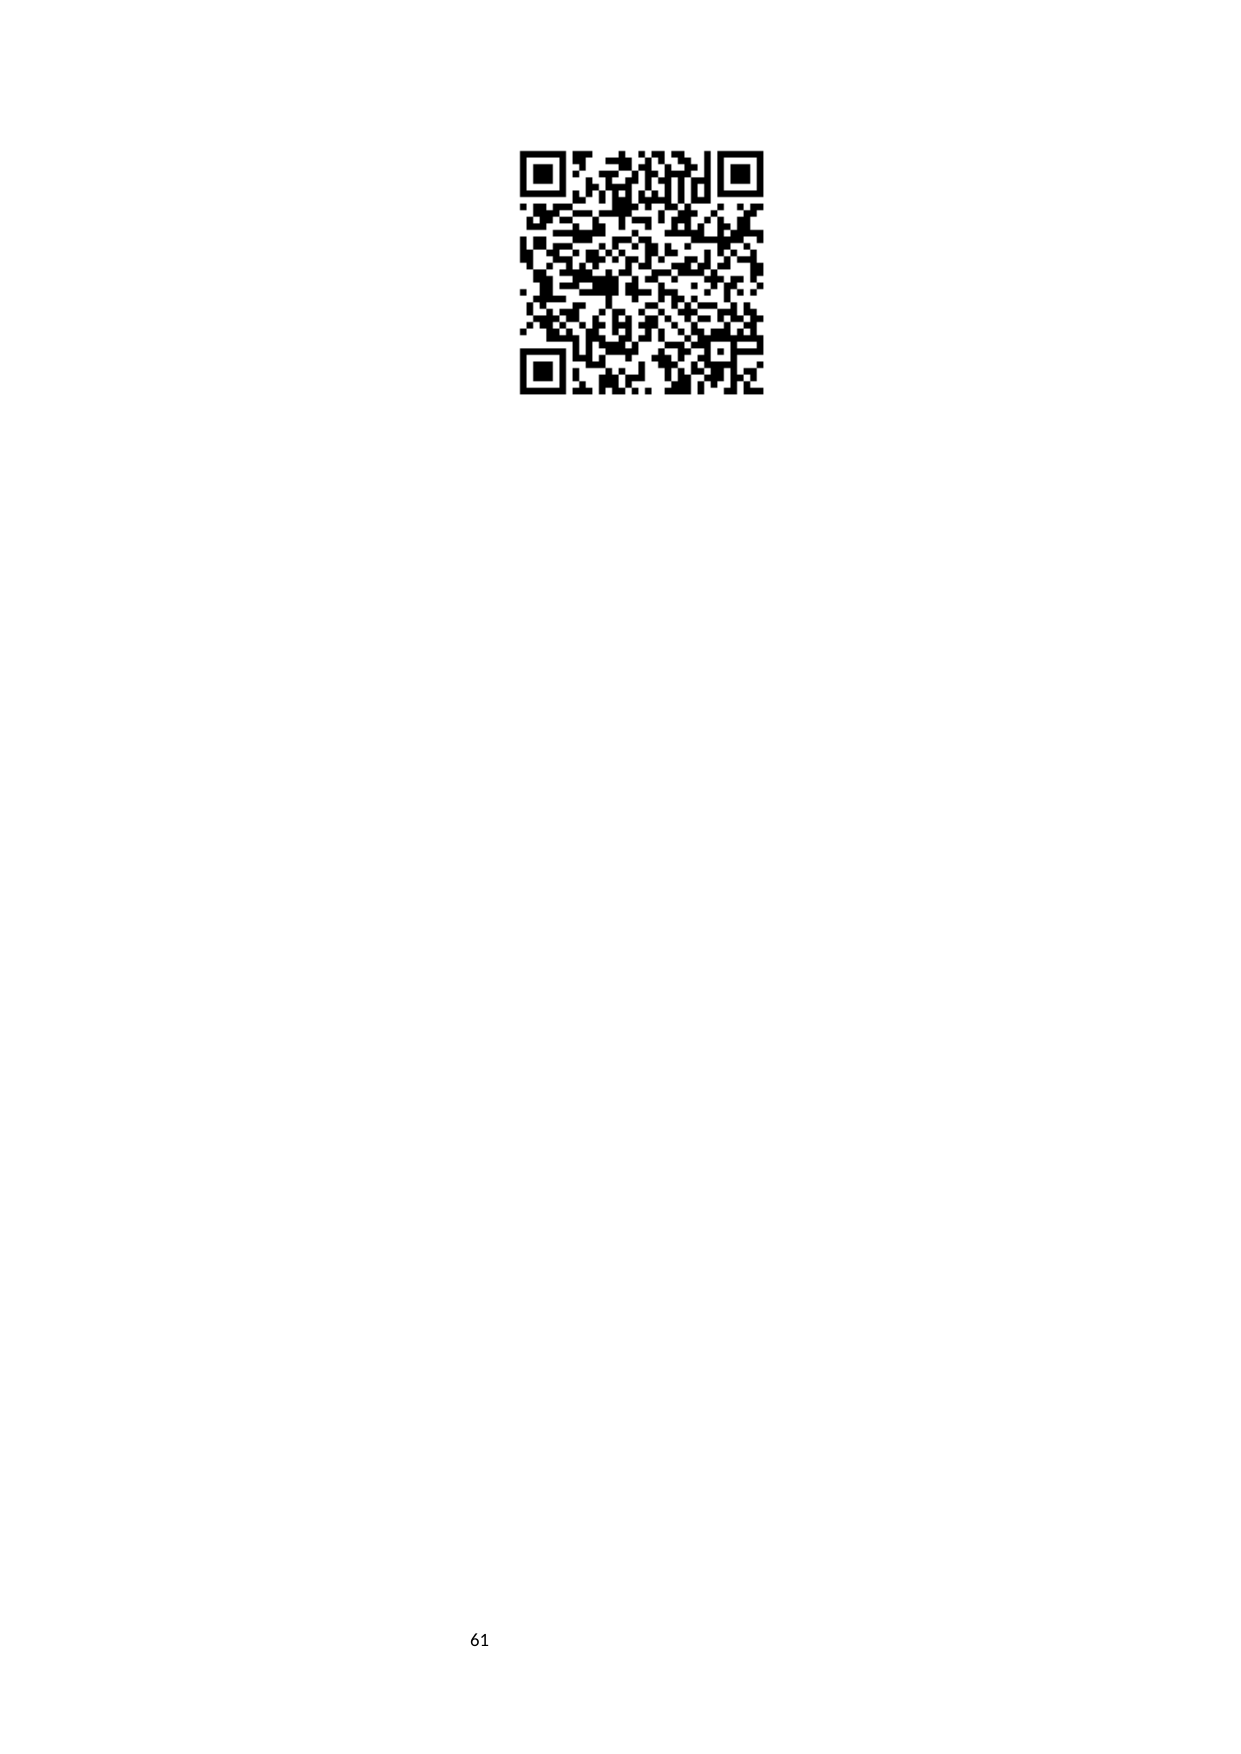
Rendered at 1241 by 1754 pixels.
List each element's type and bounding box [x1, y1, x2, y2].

picture [494, 125, 790, 421]
